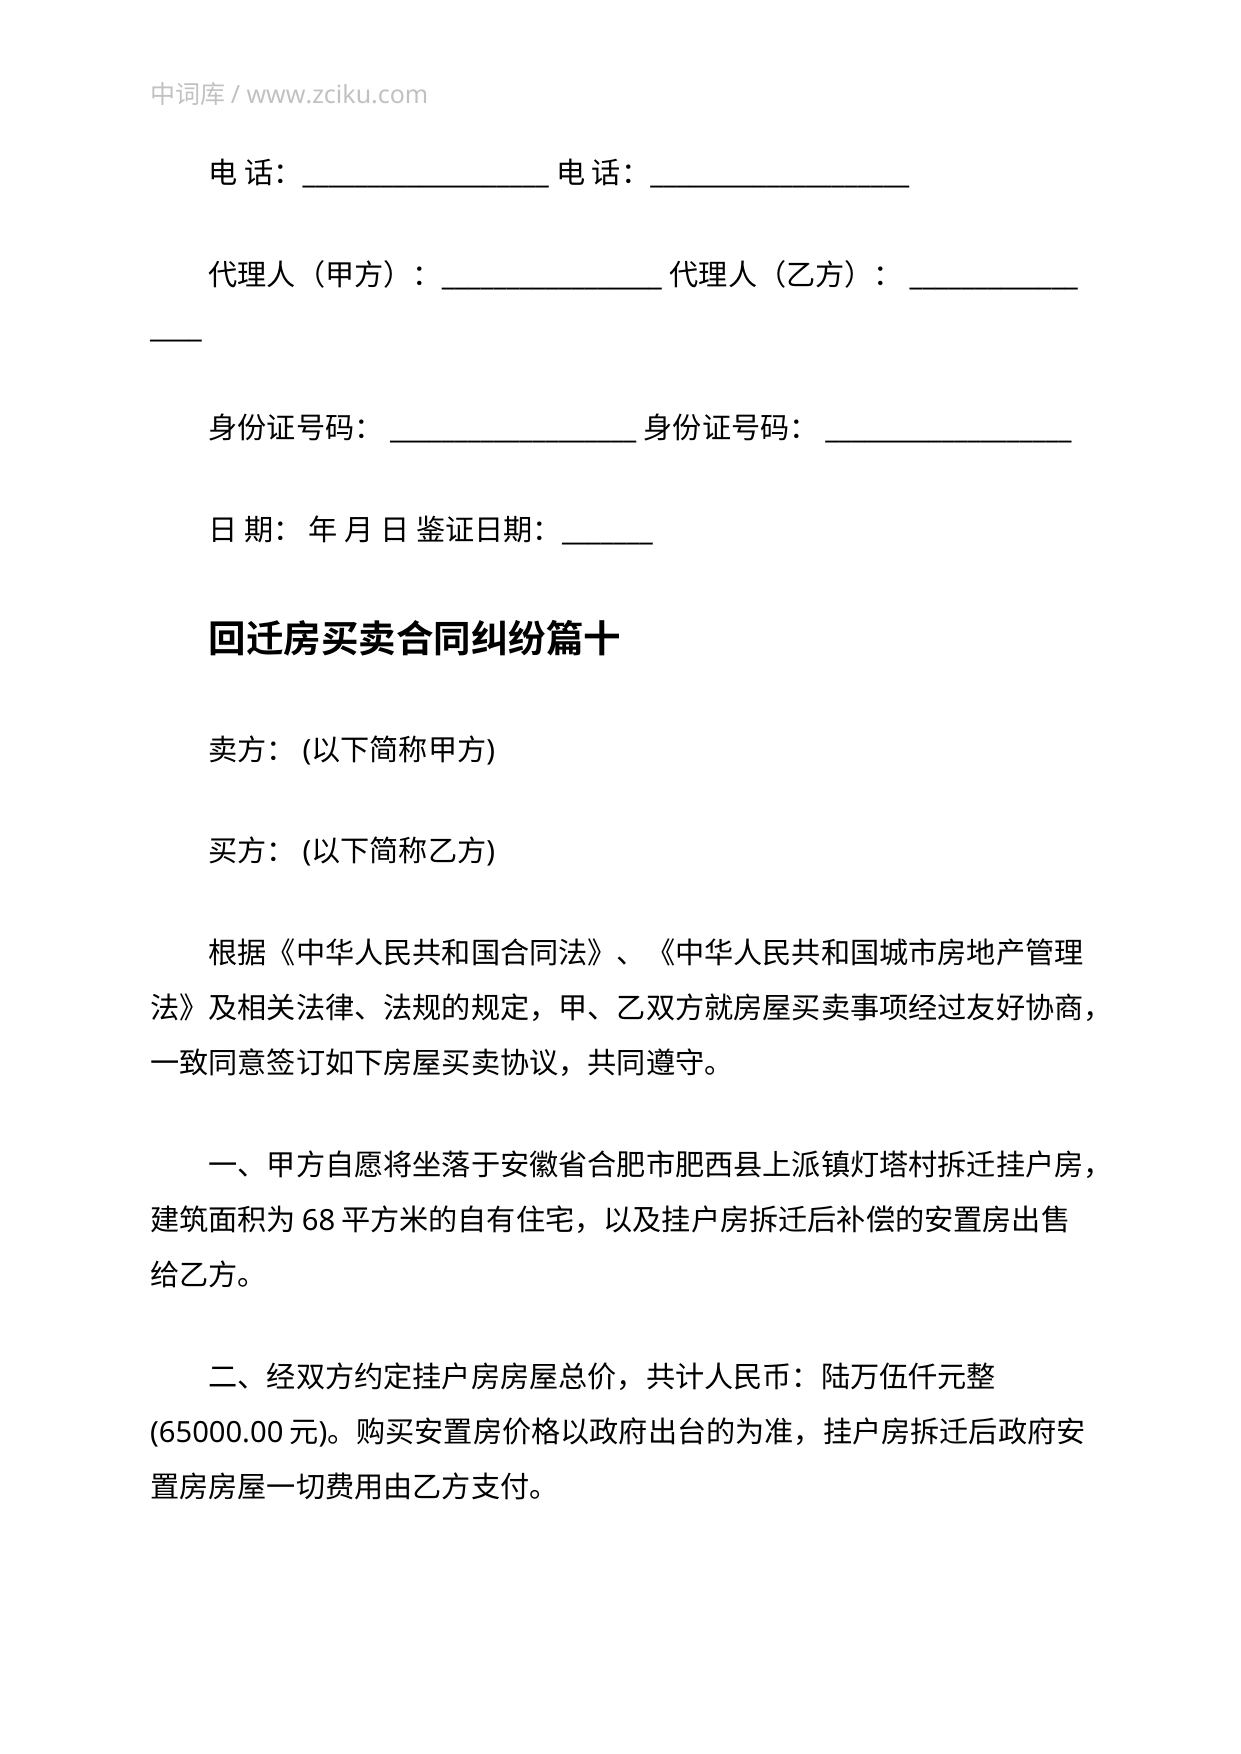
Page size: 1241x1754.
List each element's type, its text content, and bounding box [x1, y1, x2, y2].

text 一、甲方自愿将坐落于安徽省合肥市肥西县上派镇灯塔村拆迁挂户房，建筑面积为68平方米的自有住宅，以及挂户房拆迁后补偿的安置房出售给乙方。 [150, 1142, 1090, 1294]
text 电 话：___________________ 电 话：____________________ [150, 150, 1090, 192]
text 二、经双方约定挂户房房屋总价，共计人民币：陆万伍仟元整(65000.00元)。购买安置房价格以政府出台的为准，挂户房拆迁后政府安置房房屋一切费用由乙方支付。 [150, 1353, 1090, 1505]
text 身份证号码： ___________________ 身份证号码： ___________________ [150, 405, 1090, 447]
text 回迁房买卖合同纠纷篇十 [150, 609, 1090, 663]
text 买方： (以下简称乙方) [150, 828, 1090, 870]
text 日 期： 年 月 日 鉴证日期：_______ [150, 507, 1090, 549]
text 卖方： (以下简称甲方) [150, 726, 1090, 768]
text 代理人（甲方）：_________________ 代理人（乙方）： _________________ [150, 252, 1090, 346]
text 根据《中华人民共和国合同法》、《中华人民共和国城市房地产管理法》及相关法律、法规的规定，甲、乙双方就房屋买卖事项经过友好协商，一致同意签订如下房屋买卖协议，共同遵守。 [150, 930, 1090, 1082]
